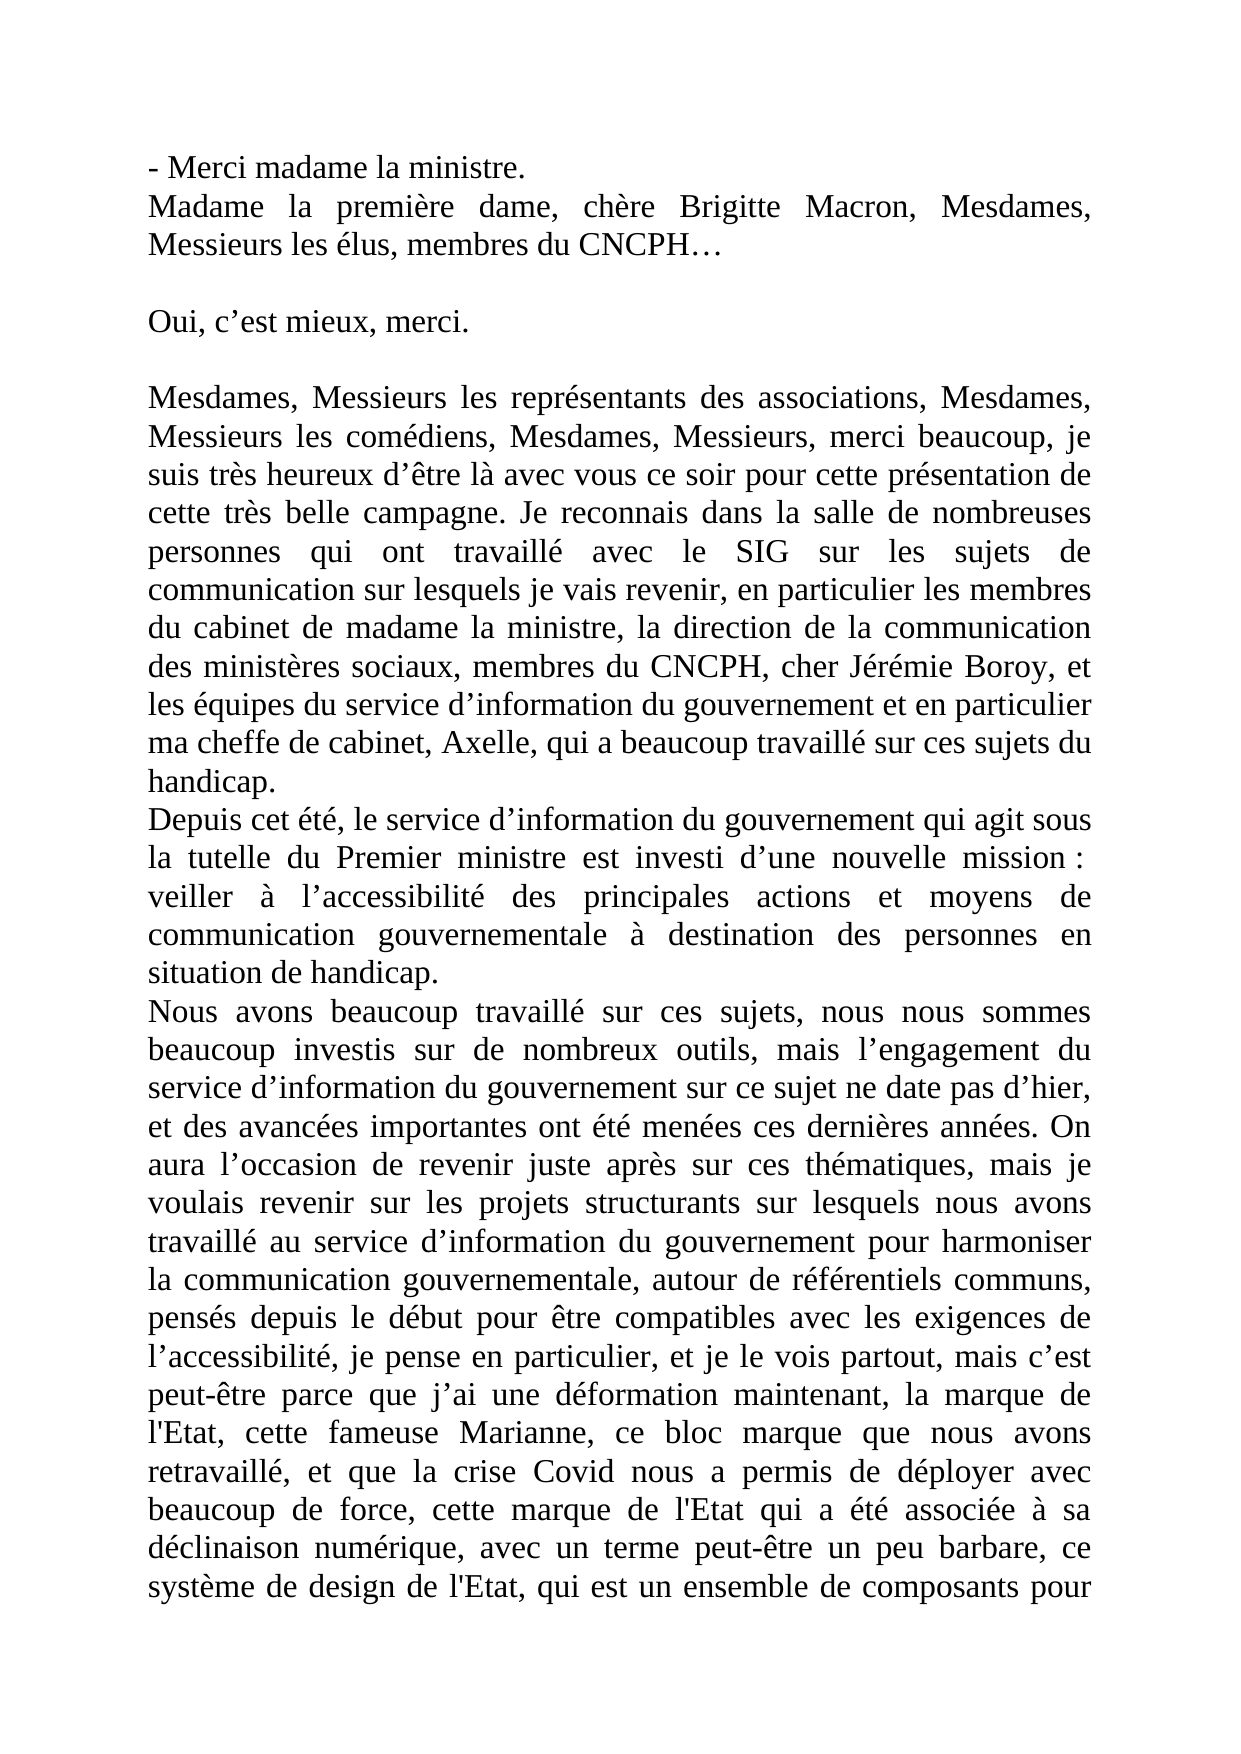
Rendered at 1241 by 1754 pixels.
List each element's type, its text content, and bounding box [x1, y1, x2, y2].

text Madame la première dame, chère Brigitte Macron, Mesdames, Messieurs les élus, membres du CNCPH… [148, 186, 1093, 263]
text Oui, c’est mieux, merci. [148, 301, 1093, 339]
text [148, 991, 1093, 1604]
text Mesdames, Messieurs les représentants des associations, Mesdames, Messieurs les comédiens, Mesdames, Messieurs, merci beaucoup, je suis très heureux d’être là avec vous ce soir pour cette présentation de cette très belle campagne. Je reconnais dans la salle de nombreuses personnes qui ont travaillé avec le SIG sur les sujets de communication sur lesquels je vais revenir, en particulier les membres du cabinet de madame la ministre, la direction de la communication des ministères sociaux, membres du CNCPH, cher Jérémie Boroy, et les équipes du service d’information du gouvernement et en particulier ma cheffe de cabinet, Axelle, qui a beaucoup travaillé sur ces sujets du handicap. [148, 378, 1093, 799]
text Depuis cet été, le service d’information du gouvernement qui agit sous la tutelle du Premier ministre est investi d’une nouvelle mission : veiller à l’accessibilité des principales actions et moyens de communication gouvernementale à destination des personnes en situation de handicap. [148, 799, 1093, 991]
text - Merci madame la ministre. [148, 148, 1093, 186]
